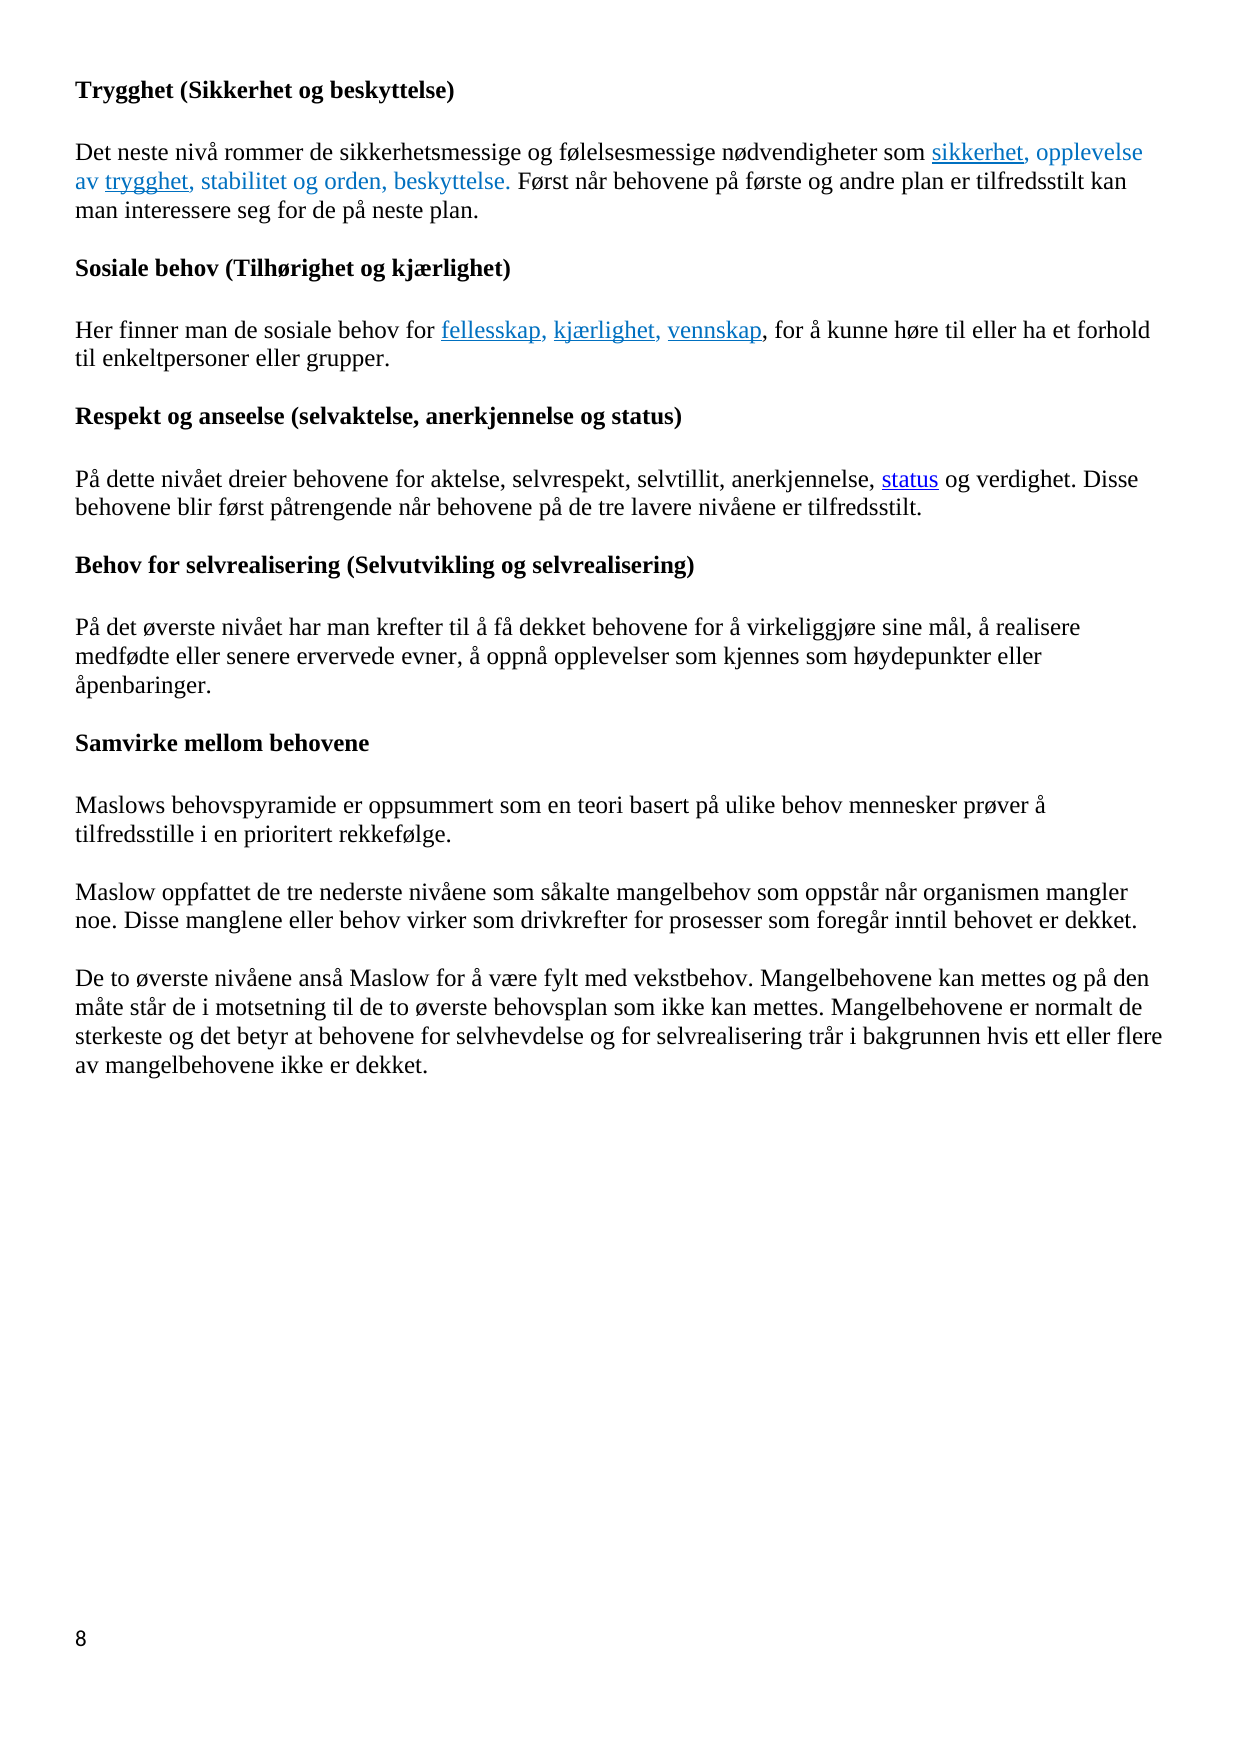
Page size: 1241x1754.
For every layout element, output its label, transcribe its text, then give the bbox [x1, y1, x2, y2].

text De to øverste nivåene anså Maslow for å være fylt med vekstbehov. Mangelbehovene kan mettes og på den måte står de i motsetning til de to øverste behovsplan som ikke kan mettes. Mangelbehovene er normalt de sterkeste og det betyr at behovene for selvhevdelse og for selvrealisering trår i bakgrunnen hvis ett eller flere av mangelbehovene ikke er dekket. [75, 963, 1165, 1078]
subtitle Sosiale behov (Tilhørighet og kjærlighet) [75, 253, 1165, 281]
subtitle Respekt og anseelse (selvaktelse, anerkjennelse og status) [75, 401, 1165, 430]
text Maslow oppfattet de tre nederste nivåene som såkalte mangelbehov som oppstår når organismen mangler noe. Disse manglene eller behov virker som drivkrefter for prosesser som foregår inntil behovet er dekket. [75, 877, 1165, 934]
subtitle Samvirke mellom behovene [75, 728, 1165, 757]
text Maslows behovspyramide er oppsummert som en teori basert på ulike behov mennesker prøver å tilfredsstille i en prioritert rekkefølge. [75, 790, 1165, 848]
text På det øverste nivået har man krefter til å få dekket behovene for å virkeliggjøre sine mål, å realisere medfødte eller senere ervervede evner, å oppnå opplevelser som kjennes som høydepunkter eller åpenbaringer. [75, 612, 1165, 699]
text Her finner man de sosiale behov for fellesskap, kjærlighet, vennskap, for å kunne høre til eller ha et forhold til enkeltpersoner eller grupper. [75, 315, 1165, 372]
subtitle Behov for selvrealisering (Selvutvikling og selvrealisering) [75, 550, 1165, 579]
subtitle Trygghet (Sikkerhet og beskyttelse) [75, 75, 1165, 104]
text Det neste nivå rommer de sikkerhetsmessige og følelsesmessige nødvendigheter som sikkerhet, opplevelse av trygghet, stabilitet og orden, beskyttelse. Først når behovene på første og andre plan er tilfredsstilt kan man interessere seg for de på neste plan. [75, 137, 1165, 223]
text På dette nivået dreier behovene for aktelse, selvrespekt, selvtillit, anerkjennelse, status og verdighet. Disse behovene blir først påtrengende når behovene på de tre lavere nivåene er tilfredsstilt. [75, 464, 1165, 521]
